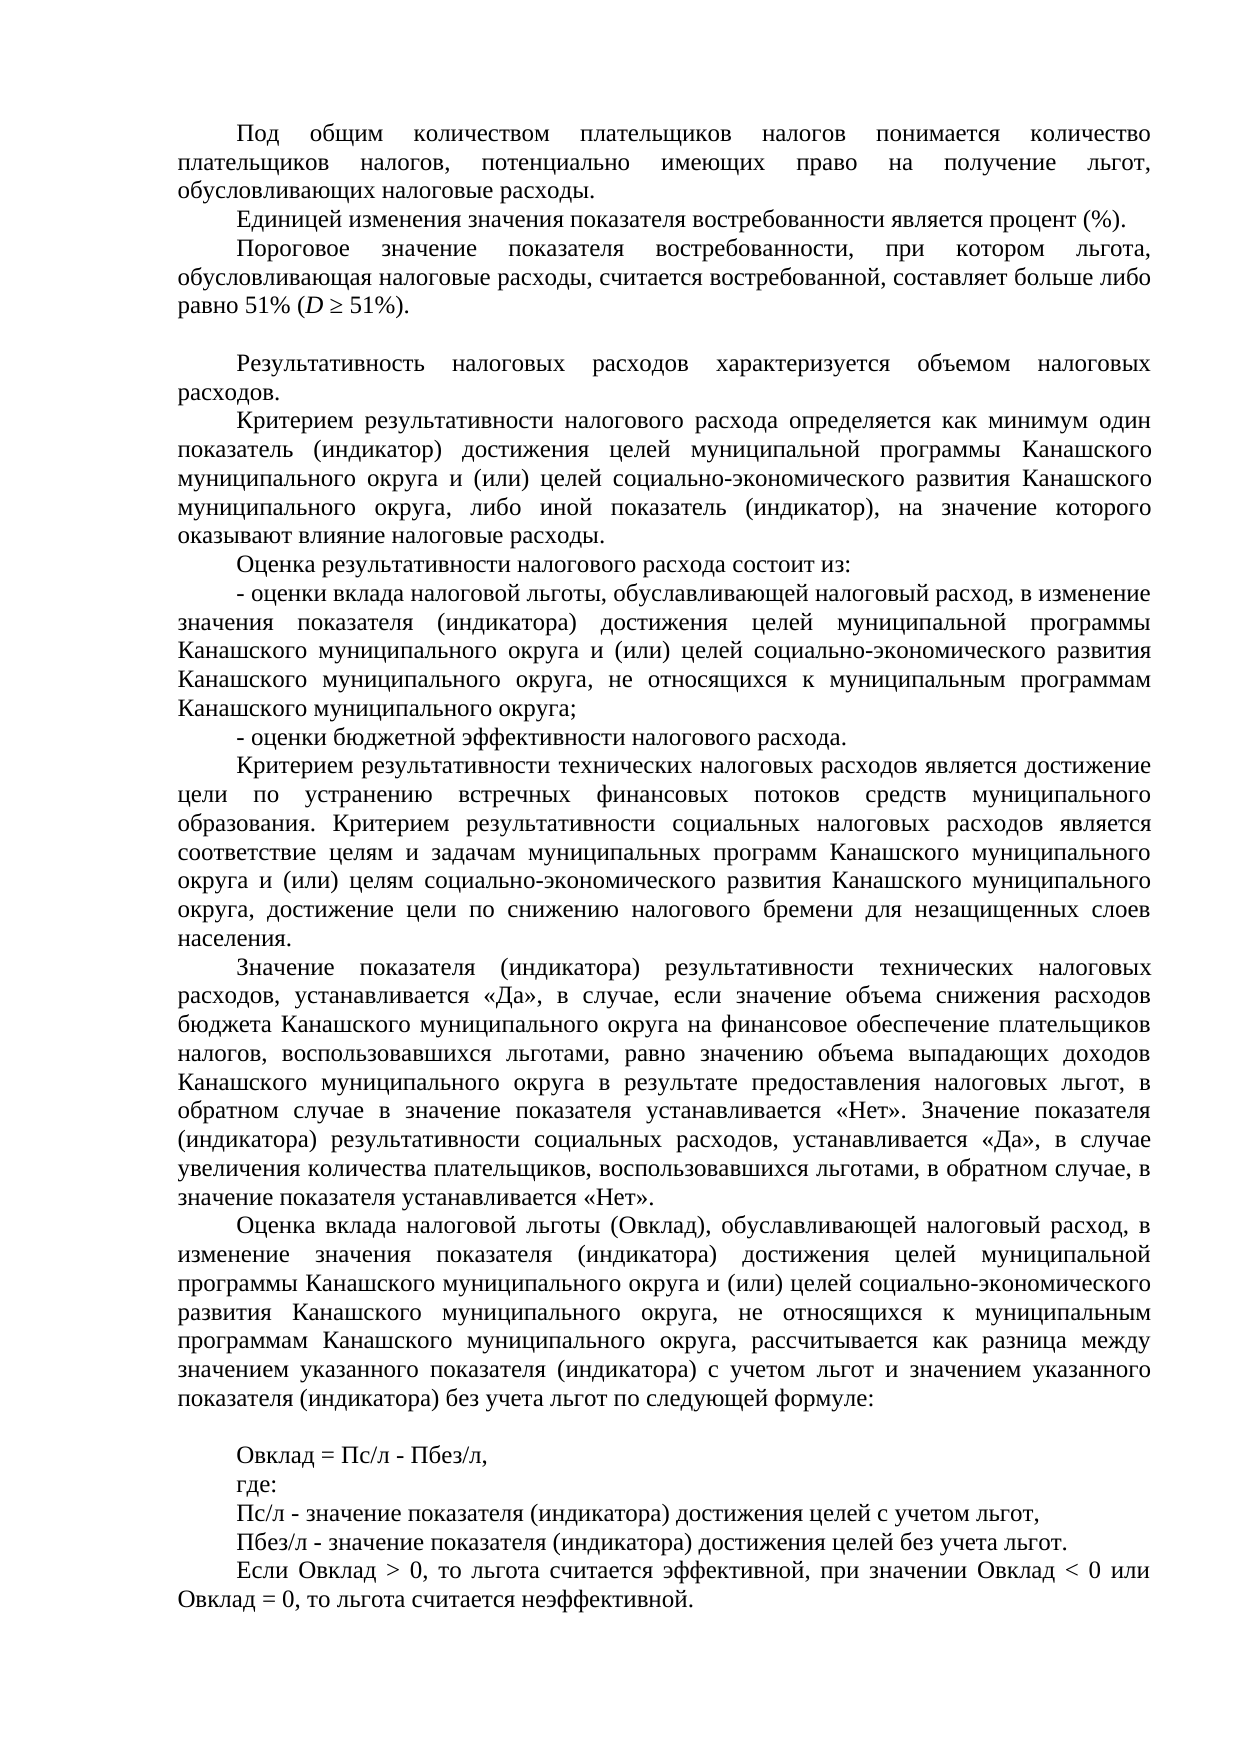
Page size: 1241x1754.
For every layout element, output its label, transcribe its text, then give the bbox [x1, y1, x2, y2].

text Единицей изменения значения показателя востребованности является процент (%). [177, 204, 1152, 233]
text Оценка результативности налогового расхода состоит из: [177, 549, 1152, 578]
text Пбез/л - значение показателя (индикатора) достижения целей без учета льгот. [177, 1527, 1152, 1556]
text Результативность налоговых расходов характеризуется объемом налоговых расходов. [177, 348, 1152, 406]
text Пс/л - значение показателя (индикатора) достижения целей с учетом льгот, [177, 1498, 1152, 1527]
text Значение показателя (индикатора) результативности технических налоговых расходов, устанавливается «Да», в случае, если значение объема снижения расходов бюджета Канашского муниципального округа на финансовое обеспечение плательщиков налогов, воспользовавшихся льготами, равно значению объема выпадающих доходов Канашского муниципального округа в результате предоставления налоговых льгот, в обратном случае в значение показателя устанавливается «Нет». Значение показателя (индикатора) результативности социальных расходов, устанавливается «Да», в случае увеличения количества плательщиков, воспользовавшихся льготами, в обратном случае, в значение показателя устанавливается «Нет». [177, 952, 1152, 1211]
text Оценка вклада налоговой льготы (Овклад), обуславливающей налоговый расход, в изменение значения показателя (индикатора) достижения целей муниципальной программы Канашского муниципального округа и (или) целей социально-экономического развития Канашского муниципального округа, не относящихся к муниципальным программам Канашского муниципального округа, рассчитывается как разница между значением указанного показателя (индикатора) с учетом льгот и значением указанного показателя (индикатора) без учета льгот по следующей формуле: [177, 1211, 1152, 1412]
text - оценки вклада налоговой льготы, обуславливающей налоговый расход, в изменение значения показателя (индикатора) достижения целей муниципальной программы Канашского муниципального округа и (или) целей социально-экономического развития Канашского муниципального округа, не относящихся к муниципальным программам Канашского муниципального округа; [177, 578, 1152, 722]
text Если Овклад > 0, то льгота считается эффективной, при значении Овклад < 0 или Овклад = 0, то льгота считается неэффективной. [177, 1556, 1152, 1613]
text - оценки бюджетной эффективности налогового расхода. [177, 722, 1152, 751]
text Под общим количеством плательщиков налогов понимается количество плательщиков налогов, потенциально имеющих право на получение льгот, обусловливающих налоговые расходы. [177, 118, 1152, 204]
text Критерием результативности технических налоговых расходов является достижение цели по устранению встречных финансовых потоков средств муниципального образования. Критерием результативности социальных налоговых расходов является соответствие целям и задачам муниципальных программ Канашского муниципального округа и (или) целям социально-экономического развития Канашского муниципального округа, достижение цели по снижению налогового бремени для незащищенных слоев населения. [177, 751, 1152, 952]
text Овклад = Пс/л - Пбез/л, [177, 1441, 1152, 1469]
text где: [177, 1469, 1152, 1498]
text Пороговое значение показателя востребованности, при котором льгота, обусловливающая налоговые расходы, считается востребованной, составляет больше либо равно 51% (D ≥ 51%). [177, 233, 1152, 319]
text Критерием результативности налогового расхода определяется как минимум один показатель (индикатор) достижения целей муниципальной программы Канашского муниципального округа и (или) целей социально-экономического развития Канашского муниципального округа, либо иной показатель (индикатор), на значение которого оказывают влияние налоговые расходы. [177, 406, 1152, 549]
